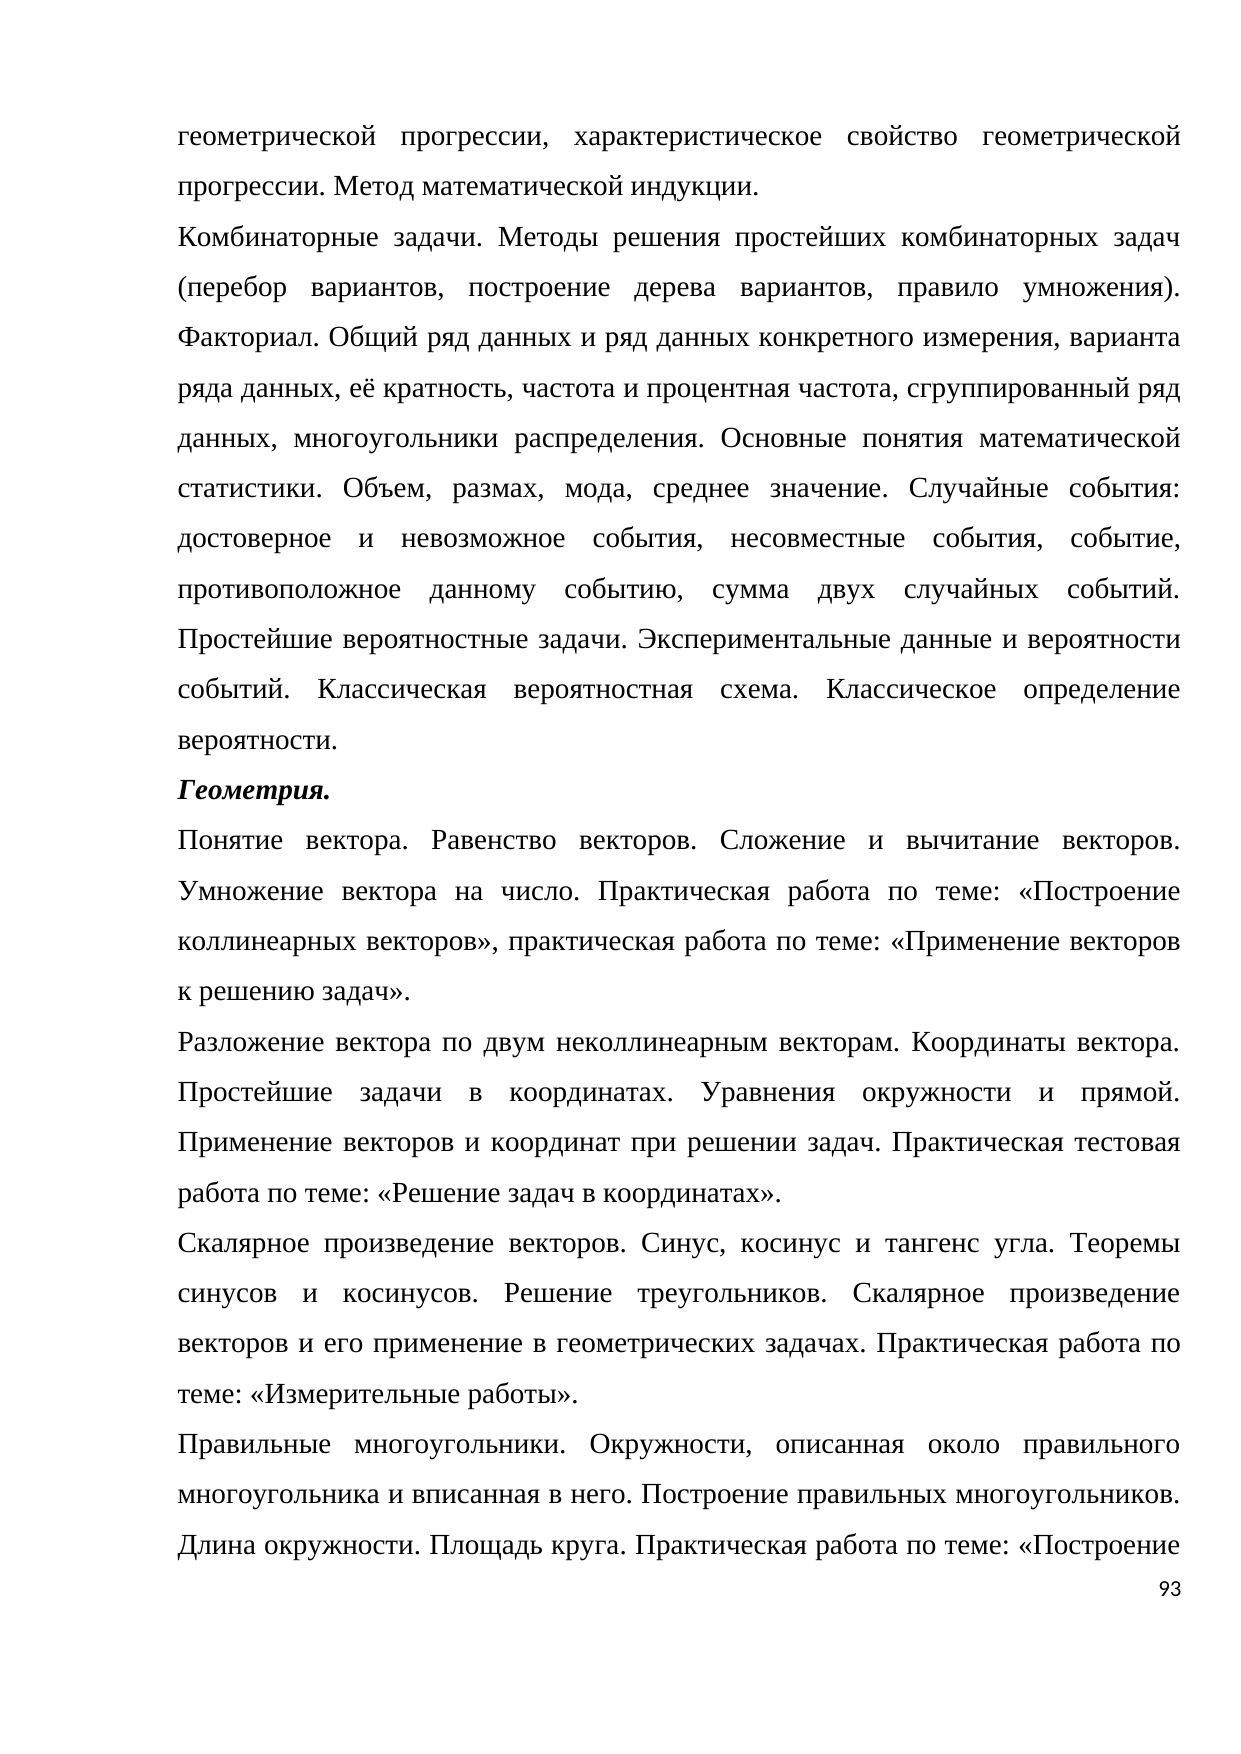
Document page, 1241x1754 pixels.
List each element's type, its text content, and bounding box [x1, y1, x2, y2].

text Разложение вектора по двум неколлинеарным векторам. Координаты вектора. Простейшие задачи в координатах. Уравнения окружности и прямой. Применение векторов и координат при решении задач. Практическая тестовая работа по теме: «Решение задач в координатах». [177, 1024, 1181, 1208]
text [177, 1426, 1181, 1560]
text Понятие вектора. Равенство векторов. Сложение и вычитание векторов. Умножение вектора на число. Практическая работа по теме: «Построение коллинеарных векторов», практическая работа по теме: «Применение векторов к решению задач». [177, 822, 1181, 1007]
text Скалярное произведение векторов. Синус, косинус и тангенс угла. Теоремы синусов и косинусов. Решение треугольников. Скалярное произведение векторов и его применение в геометрических задачах. Практическая работа по теме: «Измерительные работы». [177, 1225, 1181, 1409]
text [177, 118, 1181, 202]
text Геометрия. [177, 772, 1181, 806]
text Комбинаторные задачи. Методы решения простейших комбинаторных задач (перебор вариантов, построение дерева вариантов, правило умножения). Факториал. Общий ряд данных и ряд данных конкретного измерения, варианта ряда данных, её кратность, частота и процентная частота, сгруппированный ряд данных, многоугольники распределения. Основные понятия математической статистики. Объем, размах, мода, среднее значение. Случайные события: достоверное и невозможное события, несовместные события, событие, противоположное данному событию, сумма двух случайных событий. Простейшие вероятностные задачи. Экспериментальные данные и вероятности событий. Классическая вероятностная схема. Классическое определение вероятности. [177, 219, 1181, 755]
